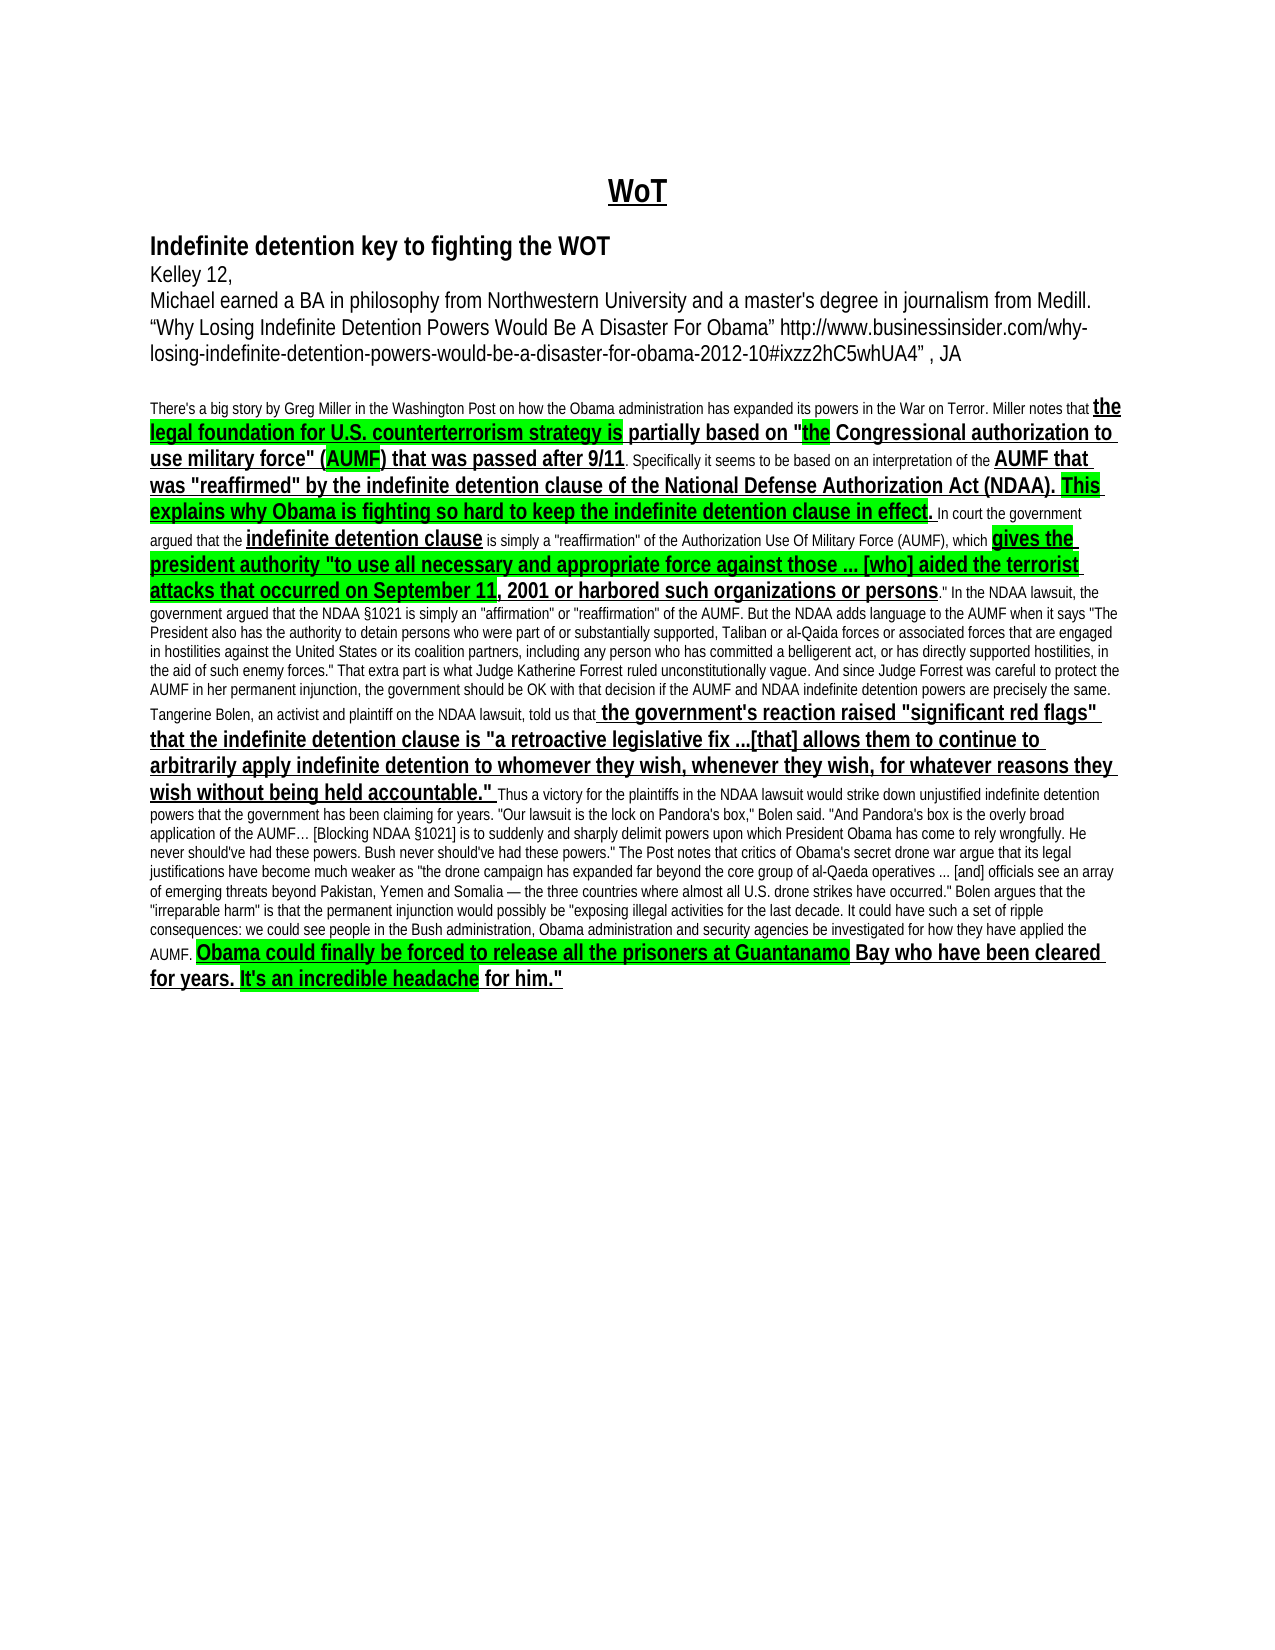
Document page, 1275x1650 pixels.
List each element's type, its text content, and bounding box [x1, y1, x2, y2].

text Michael earned a BA in philosophy from Northwestern University and a master's degree in journalism from Medill. “Why Losing Indefinite Detention Powers Would Be A Disaster For Obama” http://www.businessinsider.com/why-losing-indefinite-detention-powers-would-be-a-disaster-for-obama-2012-10#ixzz2hC5whUA4” , JA [150, 287, 1125, 366]
subtitle WoT [150, 171, 1125, 209]
subtitle Indefinite detention key to fighting the WOT [150, 230, 1125, 261]
text Kelley 12, [150, 261, 1125, 287]
text There's a big story by Greg Miller in the Washington Post on how the Obama administration has expanded its powers in the War on Terror. Miller notes that the legal foundation for U.S. counterterrorism strategy is partially based on "the Congressional authorization to use military force" (AUMF) that was passed after 9/11. Specifically it seems to be based on an interpretation of the AUMF that was "reaffirmed" by the indefinite detention clause of the National Defense Authorization Act (NDAA). This explains why Obama is fighting so hard to keep the indefinite detention clause in effect. In court the government argued that the indefinite detention clause is simply a "reaffirmation" of the Authorization Use Of Military Force (AUMF), which gives the president authority "to use all necessary and appropriate force against those ... [who] aided the terrorist attacks that occurred on September 11, 2001 or harbored such organizations or persons." In the NDAA lawsuit, the government argued that the NDAA §1021 is simply an "affirmation" or "reaffirmation" of the AUMF. But the NDAA adds language to the AUMF when it says "The President also has the authority to detain persons who were part of or substantially supported, Taliban or al-Qaida forces or associated forces that are engaged in hostilities against the United States or its coalition partners, including any person who has committed a belligerent act, or has directly supported hostilities, in the aid of such enemy forces." That extra part is what Judge Katherine Forrest ruled unconstitutionally vague. And since Judge Forrest was careful to protect the AUMF in her permanent injunction, the government should be OK with that decision if the AUMF and NDAA indefinite detention powers are precisely the same. Tangerine Bolen, an activist and plaintiff on the NDAA lawsuit, told us that the government's reaction raised "significant red flags" that the indefinite detention clause is "a retroactive legislative fix ...[that] allows them to continue to arbitrarily apply indefinite detention to whomever they wish, whenever they wish, for whatever reasons they wish without being held accountable." Thus a victory for the plaintiffs in the NDAA lawsuit would strike down unjustified indefinite detention powers that the government has been claiming for years. "Our lawsuit is the lock on Pandora's box," Bolen said. "And Pandora's box is the overly broad application of the AUMF… [Blocking NDAA §1021] is to suddenly and sharply delimit powers upon which President Obama has come to rely wrongfully. He never should've had these powers. Bush never should've had these powers." The Post notes that critics of Obama's secret drone war argue that its legal justifications have become much weaker as "the drone campaign has expanded far beyond the core group of al-Qaeda operatives ... [and] officials see an array of emerging threats beyond Pakistan, Yemen and Somalia — the three countries where almost all U.S. drone strikes have occurred." Bolen argues that the "irreparable harm" is that the permanent injunction would possibly be "exposing illegal activities for the last decade. It could have such a set of ripple consequences: we could see people in the Bush administration, Obama administration and security agencies be investigated for how they have applied the AUMF. Obama could finally be forced to release all the prisoners at Guantanamo Bay who have been cleared for years. It's an incredible headache for him." [150, 393, 1125, 992]
